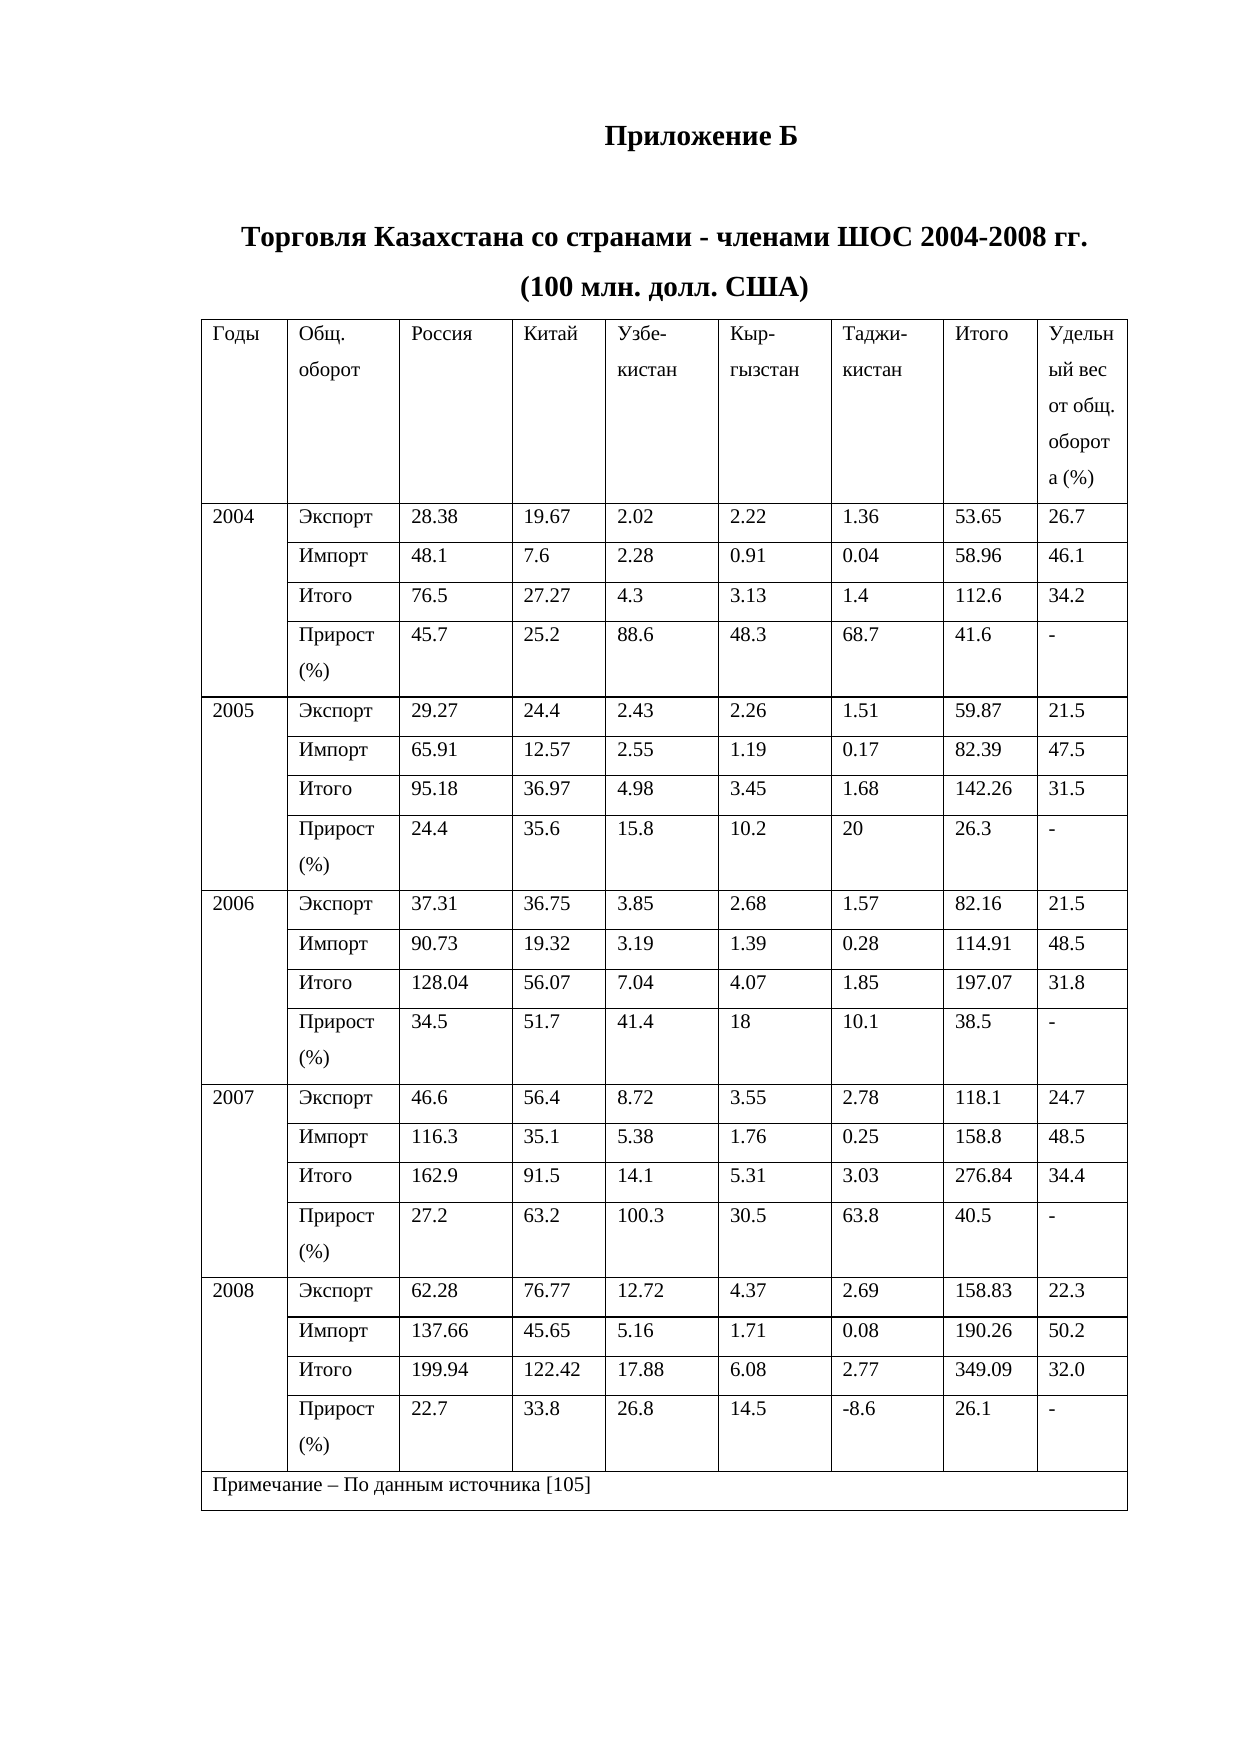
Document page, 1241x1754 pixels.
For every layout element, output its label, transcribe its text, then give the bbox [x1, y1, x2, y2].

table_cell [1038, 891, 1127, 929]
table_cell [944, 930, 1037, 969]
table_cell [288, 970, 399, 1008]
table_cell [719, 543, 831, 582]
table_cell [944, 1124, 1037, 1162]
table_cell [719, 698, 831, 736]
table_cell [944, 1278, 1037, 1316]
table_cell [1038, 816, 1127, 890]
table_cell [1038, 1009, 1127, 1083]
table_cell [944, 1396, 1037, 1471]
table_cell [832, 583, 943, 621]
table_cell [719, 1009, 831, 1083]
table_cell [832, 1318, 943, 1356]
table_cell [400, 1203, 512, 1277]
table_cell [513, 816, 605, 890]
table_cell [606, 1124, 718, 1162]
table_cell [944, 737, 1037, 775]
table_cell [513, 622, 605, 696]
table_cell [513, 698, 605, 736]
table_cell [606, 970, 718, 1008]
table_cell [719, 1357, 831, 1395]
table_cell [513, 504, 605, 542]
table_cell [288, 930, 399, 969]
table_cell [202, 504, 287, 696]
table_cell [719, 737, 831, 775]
text Торговля Казахстана со странами - членами ШОС 2004-2008 гг. [177, 219, 1152, 252]
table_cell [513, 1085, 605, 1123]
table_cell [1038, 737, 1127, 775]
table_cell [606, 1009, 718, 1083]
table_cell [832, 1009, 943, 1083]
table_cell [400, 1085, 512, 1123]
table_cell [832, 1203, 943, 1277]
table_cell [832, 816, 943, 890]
text Приложение Б [193, 118, 1136, 152]
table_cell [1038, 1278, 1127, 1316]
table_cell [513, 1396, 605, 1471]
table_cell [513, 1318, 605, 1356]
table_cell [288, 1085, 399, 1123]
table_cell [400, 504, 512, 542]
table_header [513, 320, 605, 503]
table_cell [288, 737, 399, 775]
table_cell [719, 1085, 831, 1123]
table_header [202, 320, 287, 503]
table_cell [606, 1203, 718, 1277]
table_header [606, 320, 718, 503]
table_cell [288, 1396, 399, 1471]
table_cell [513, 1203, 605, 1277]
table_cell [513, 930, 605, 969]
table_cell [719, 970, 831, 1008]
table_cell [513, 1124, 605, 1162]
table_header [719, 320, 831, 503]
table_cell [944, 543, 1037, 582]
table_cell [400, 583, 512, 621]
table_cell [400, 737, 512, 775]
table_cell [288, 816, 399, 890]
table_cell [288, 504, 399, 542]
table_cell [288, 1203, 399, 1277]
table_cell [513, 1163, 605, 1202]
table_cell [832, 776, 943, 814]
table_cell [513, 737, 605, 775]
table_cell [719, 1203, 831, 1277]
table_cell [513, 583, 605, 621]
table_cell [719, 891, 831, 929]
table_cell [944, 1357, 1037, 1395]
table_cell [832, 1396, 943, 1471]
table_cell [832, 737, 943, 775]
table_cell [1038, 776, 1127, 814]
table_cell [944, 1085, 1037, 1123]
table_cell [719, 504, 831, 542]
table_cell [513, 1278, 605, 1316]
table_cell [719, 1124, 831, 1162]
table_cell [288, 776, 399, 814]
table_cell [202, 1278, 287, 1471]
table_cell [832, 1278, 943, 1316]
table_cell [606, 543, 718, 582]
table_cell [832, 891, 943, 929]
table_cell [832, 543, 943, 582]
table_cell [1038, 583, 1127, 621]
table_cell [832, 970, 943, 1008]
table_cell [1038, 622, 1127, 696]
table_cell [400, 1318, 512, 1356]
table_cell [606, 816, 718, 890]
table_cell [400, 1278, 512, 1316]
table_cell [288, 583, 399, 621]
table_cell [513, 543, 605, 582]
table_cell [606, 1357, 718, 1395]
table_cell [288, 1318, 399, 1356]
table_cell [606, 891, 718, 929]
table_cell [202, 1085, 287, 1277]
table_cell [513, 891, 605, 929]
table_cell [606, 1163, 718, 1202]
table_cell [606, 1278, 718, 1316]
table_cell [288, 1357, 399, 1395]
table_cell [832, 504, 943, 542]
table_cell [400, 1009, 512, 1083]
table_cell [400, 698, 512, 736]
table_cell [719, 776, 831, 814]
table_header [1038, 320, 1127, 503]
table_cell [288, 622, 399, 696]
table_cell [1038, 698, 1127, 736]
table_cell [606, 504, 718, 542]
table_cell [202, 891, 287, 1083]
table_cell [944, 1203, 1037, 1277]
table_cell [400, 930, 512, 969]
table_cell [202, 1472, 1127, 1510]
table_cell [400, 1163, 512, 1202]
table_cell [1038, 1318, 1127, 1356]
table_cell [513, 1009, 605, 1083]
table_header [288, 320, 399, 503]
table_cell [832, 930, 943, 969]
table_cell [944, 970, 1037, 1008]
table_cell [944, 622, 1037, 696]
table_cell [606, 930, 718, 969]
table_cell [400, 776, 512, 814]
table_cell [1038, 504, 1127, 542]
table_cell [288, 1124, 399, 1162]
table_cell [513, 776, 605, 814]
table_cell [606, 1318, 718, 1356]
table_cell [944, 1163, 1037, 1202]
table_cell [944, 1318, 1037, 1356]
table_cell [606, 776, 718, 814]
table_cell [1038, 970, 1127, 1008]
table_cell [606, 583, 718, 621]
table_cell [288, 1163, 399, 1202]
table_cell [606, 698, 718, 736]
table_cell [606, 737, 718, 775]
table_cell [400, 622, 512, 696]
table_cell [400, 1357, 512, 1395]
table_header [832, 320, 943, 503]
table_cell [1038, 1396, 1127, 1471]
text (100 млн. долл. США) [177, 269, 1152, 303]
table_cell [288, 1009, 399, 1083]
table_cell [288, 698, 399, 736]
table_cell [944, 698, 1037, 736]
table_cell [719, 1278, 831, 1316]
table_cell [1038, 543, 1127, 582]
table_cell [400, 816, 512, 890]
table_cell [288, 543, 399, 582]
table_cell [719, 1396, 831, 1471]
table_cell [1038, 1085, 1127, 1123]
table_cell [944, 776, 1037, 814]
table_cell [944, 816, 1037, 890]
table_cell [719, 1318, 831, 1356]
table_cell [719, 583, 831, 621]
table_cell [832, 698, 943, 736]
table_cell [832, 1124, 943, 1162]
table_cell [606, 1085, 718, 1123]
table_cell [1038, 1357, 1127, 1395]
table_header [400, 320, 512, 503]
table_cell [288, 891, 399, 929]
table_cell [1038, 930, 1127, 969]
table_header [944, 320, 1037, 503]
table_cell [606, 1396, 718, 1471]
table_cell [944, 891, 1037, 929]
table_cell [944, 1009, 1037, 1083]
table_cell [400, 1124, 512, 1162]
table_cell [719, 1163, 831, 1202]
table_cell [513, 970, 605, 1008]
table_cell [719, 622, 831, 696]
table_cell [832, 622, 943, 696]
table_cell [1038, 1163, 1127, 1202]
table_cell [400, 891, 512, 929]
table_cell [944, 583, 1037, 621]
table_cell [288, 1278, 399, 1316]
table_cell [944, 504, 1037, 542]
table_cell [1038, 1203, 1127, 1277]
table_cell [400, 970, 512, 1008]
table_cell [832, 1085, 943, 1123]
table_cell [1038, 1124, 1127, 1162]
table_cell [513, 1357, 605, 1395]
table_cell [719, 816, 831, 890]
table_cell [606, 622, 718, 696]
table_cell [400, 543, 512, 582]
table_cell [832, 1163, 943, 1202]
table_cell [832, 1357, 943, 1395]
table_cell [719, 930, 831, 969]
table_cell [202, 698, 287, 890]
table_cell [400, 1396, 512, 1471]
